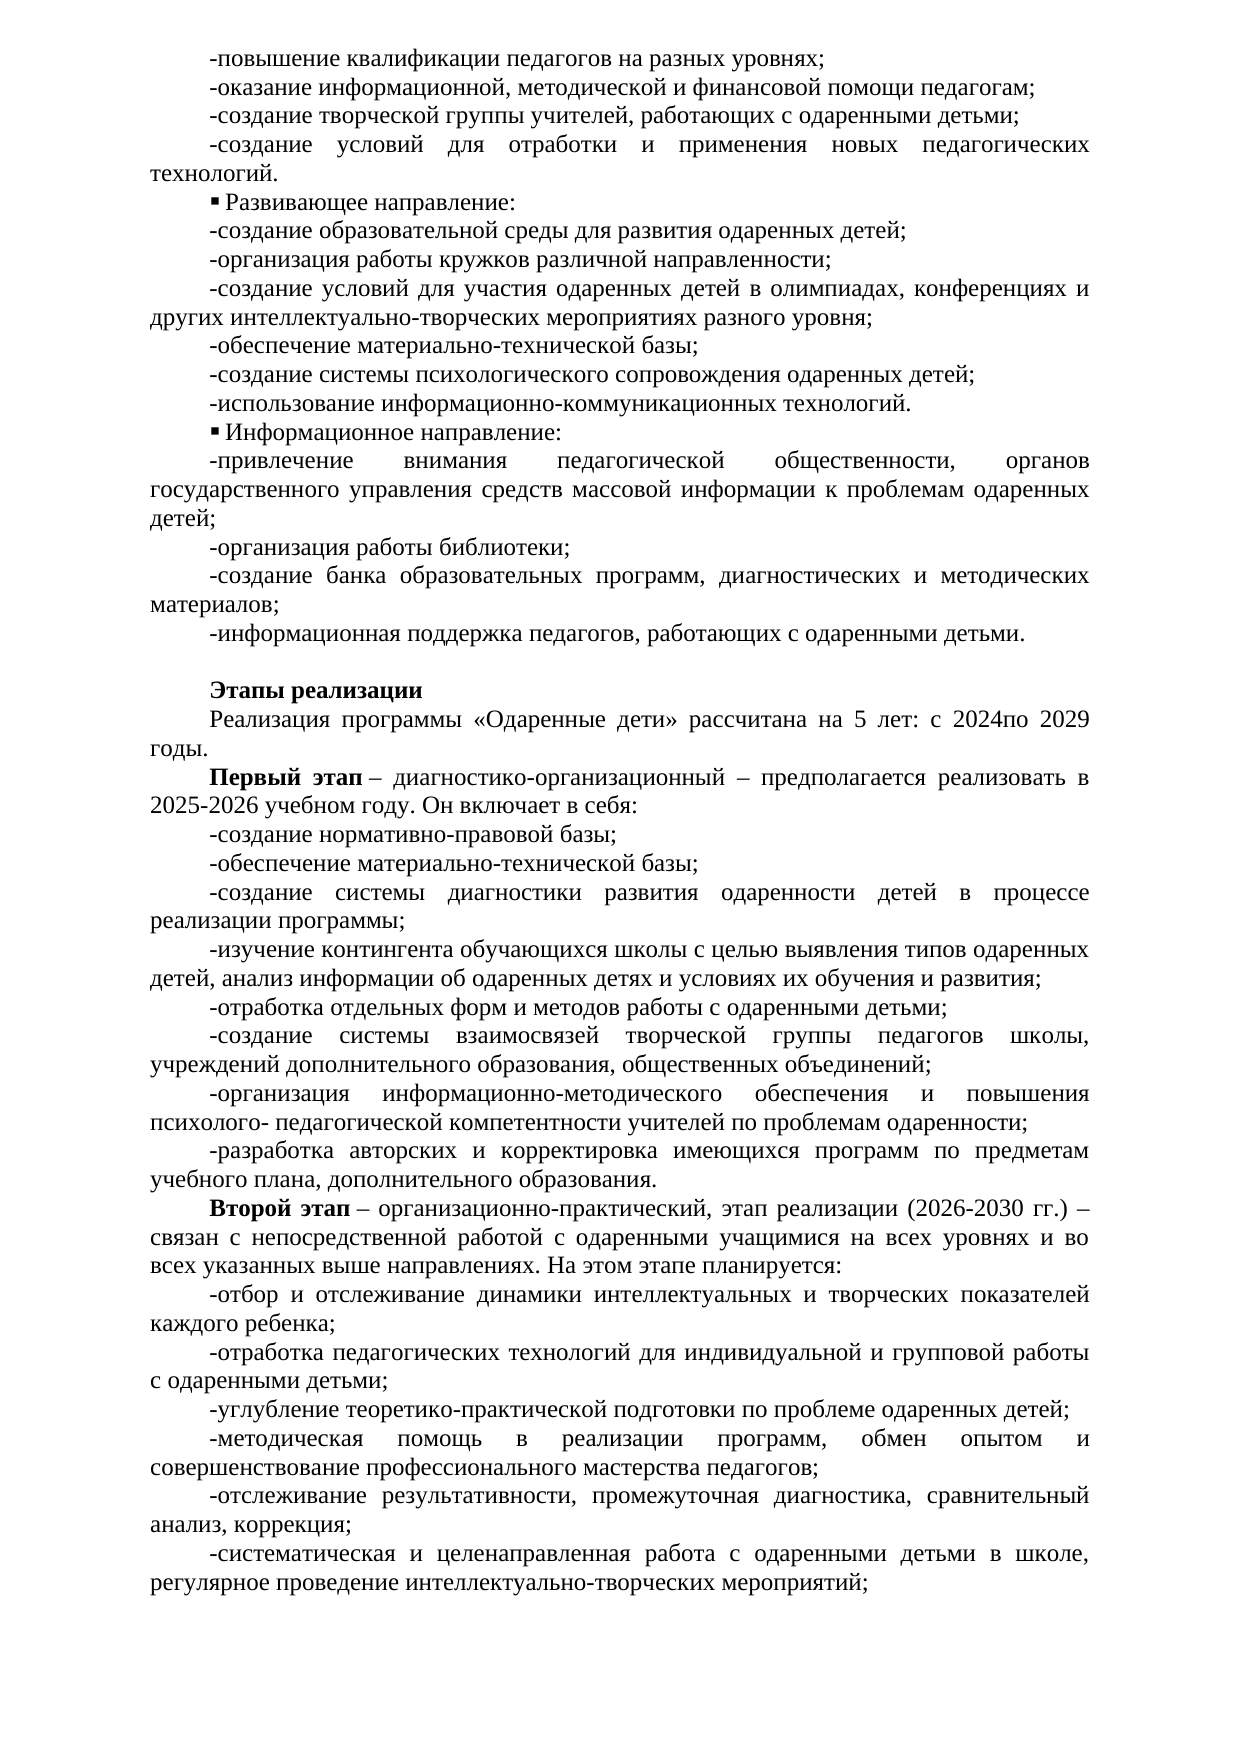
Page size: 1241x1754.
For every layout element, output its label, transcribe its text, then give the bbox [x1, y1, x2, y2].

text Второй этап – организационно-практический, этап реализации (2026-2030 гг.) – связан с непосредственной работой с одаренными учащимися на всех уровнях и во всех указанных выше направлениях. На этом этапе планируется: [150, 1193, 1090, 1279]
text -использование информационно-коммуникационных технологий. [150, 388, 1090, 417]
text -систематическая и целенаправленная работа с одаренными детьми в школе, регулярное проведение интеллектуально-творческих мероприятий; [150, 1538, 1090, 1595]
text -создание системы взаимосвязей творческой группы педагогов школы, учреждений дополнительного образования, общественных объединений; [150, 1020, 1090, 1078]
text -обеспечение материально-технической базы; [150, 330, 1090, 359]
text -информационная поддержка педагогов, работающих с одаренными детьми. [150, 618, 1090, 647]
text -отслеживание результативности, промежуточная диагностика, сравнительный анализ, коррекция; [150, 1480, 1090, 1538]
text -организация информационно-методического обеспечения и повышения психолого- педагогической компетентности учителей по проблемам одаренности; [150, 1078, 1090, 1135]
text -создание нормативно-правовой базы; [150, 819, 1090, 848]
text -методическая помощь в реализации программ, обмен опытом и совершенствование профессионального мастерства педагогов; [150, 1423, 1090, 1480]
text -обеспечение материально-технической базы; [150, 848, 1090, 877]
text -разработка авторских и корректировка имеющихся программ по предметам учебного плана, дополнительного образования. [150, 1135, 1090, 1193]
text -создание системы диагностики развития одаренности детей в процессе реализации программы; [150, 877, 1090, 934]
text -создание творческой группы учителей, работающих с одаренными детьми; [150, 100, 1090, 129]
text -оказание информационной, методической и финансовой помощи педагогам; [150, 72, 1090, 100]
text -создание образовательной среды для развития одаренных детей; [150, 215, 1090, 244]
text -создание условий для отработки и применения новых педагогических технологий. [150, 129, 1090, 187]
text -углубление теоретико-практической подготовки по проблеме одаренных детей; [150, 1394, 1090, 1423]
text -изучение контингента обучающихся школы с целью выявления типов одаренных детей, анализ информации об одаренных детях и условиях их обучения и развития; [150, 934, 1090, 992]
list Информационное направление: [150, 417, 1090, 445]
text -создание банка образовательных программ, диагностических и методических материалов; [150, 560, 1090, 618]
text -повышение квалификации педагогов на разных уровнях; [150, 43, 1090, 72]
text Реализация программы «Одаренные дети» рассчитана на 5 лет: с 2024по 2029 годы. [150, 704, 1090, 762]
text Первый этап – диагностико-организационный – предполагается реализовать в 2025-2026 учебном году. Он включает в себя: [150, 762, 1090, 819]
text -отбор и отслеживание динамики интеллектуальных и творческих показателей каждого ребенка; [150, 1279, 1090, 1337]
text -отработка отдельных форм и методов работы с одаренными детьми; [150, 992, 1090, 1020]
text -организация работы кружков различной направленности; [150, 244, 1090, 273]
text Этапы реализации [150, 675, 1090, 704]
text -привлечение внимания педагогической общественности, органов государственного управления средств массовой информации к проблемам одаренных детей; [150, 445, 1090, 532]
text -создание условий для участия одаренных детей в олимпиадах, конференциях и других интеллектуально-творческих мероприятиях разного уровня; [150, 273, 1090, 330]
text -отработка педагогических технологий для индивидуальной и групповой работы с одаренными детьми; [150, 1337, 1090, 1394]
text -организация работы библиотеки; [150, 532, 1090, 560]
text -создание системы психологического сопровождения одаренных детей; [150, 359, 1090, 388]
list Развивающее направление: [150, 187, 1090, 215]
